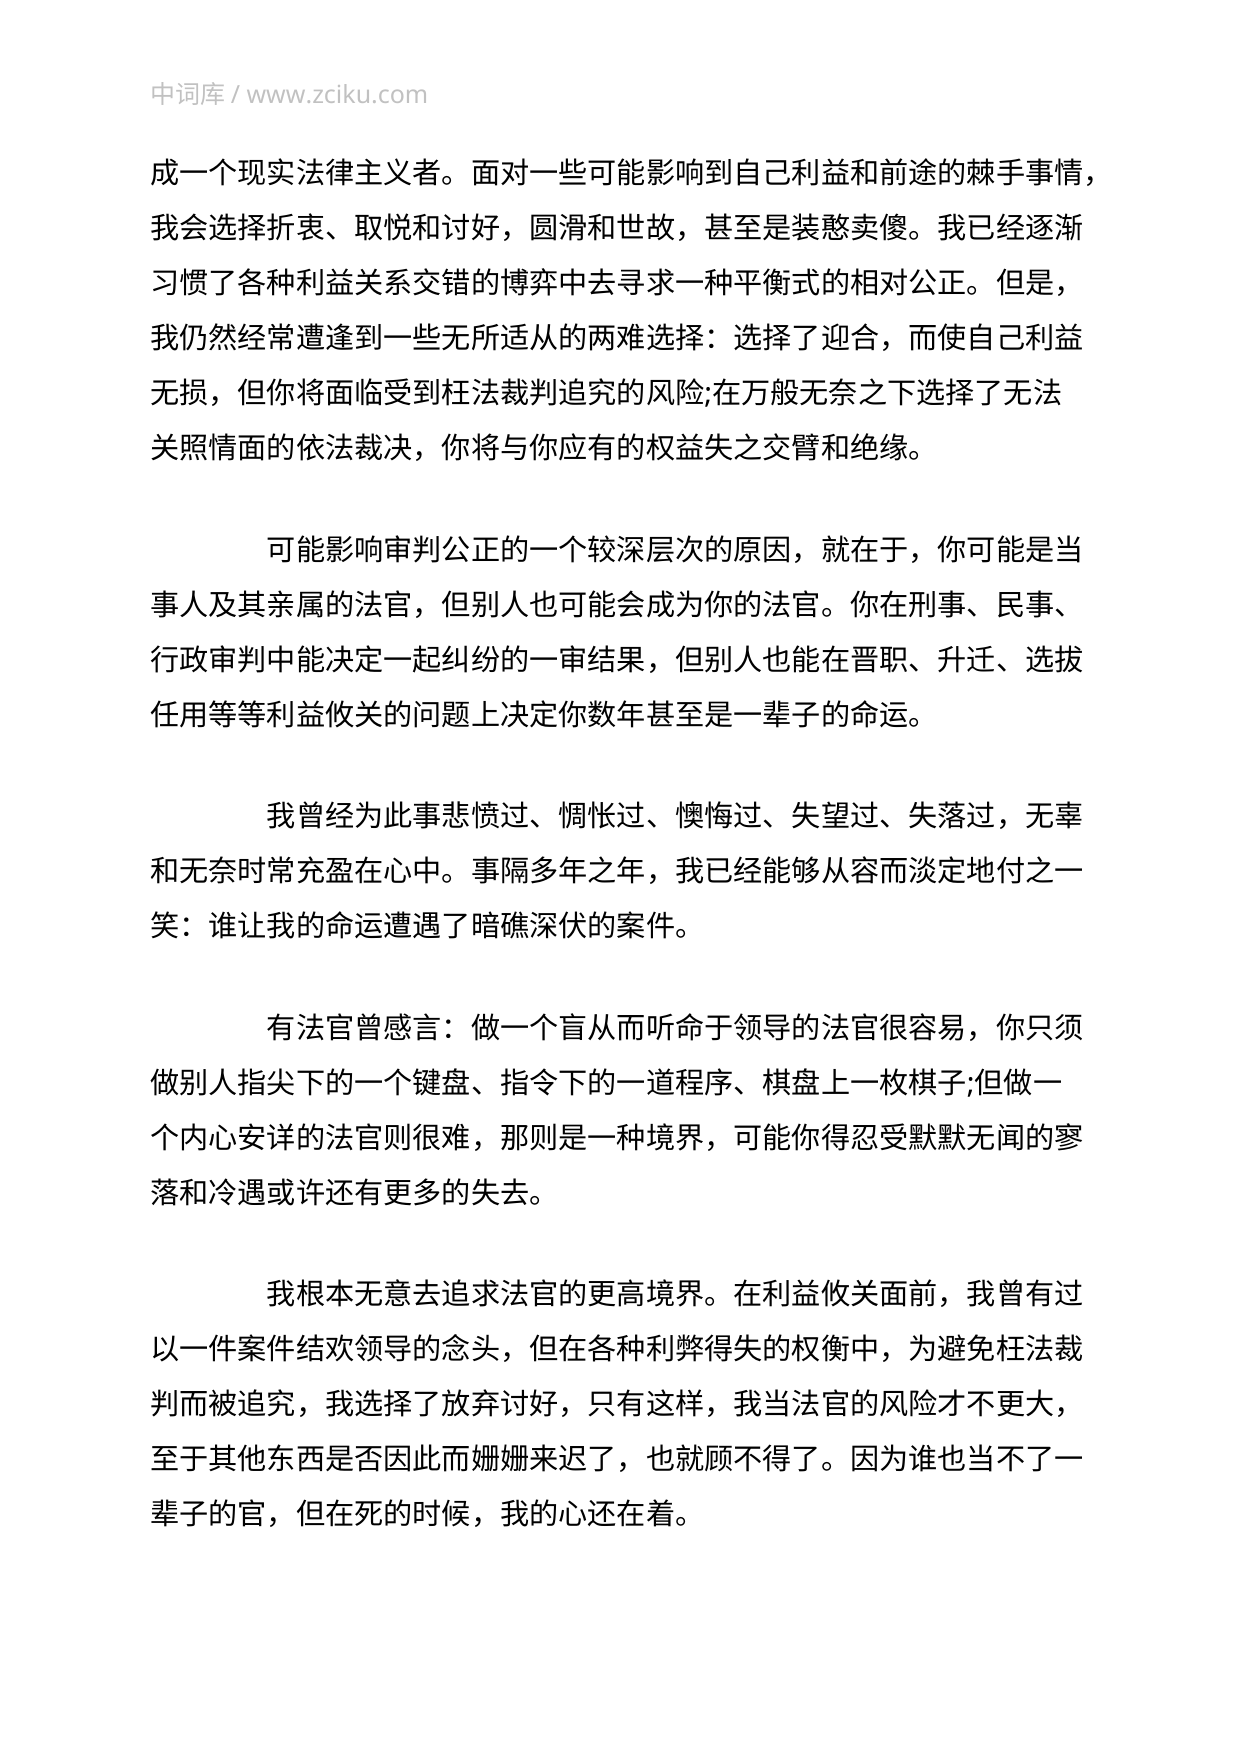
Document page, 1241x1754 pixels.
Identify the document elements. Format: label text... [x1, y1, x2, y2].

text 可能影响审判公正的一个较深层次的原因，就在于，你可能是当事人及其亲属的法官，但别人也可能会成为你的法官。你在刑事、民事、行政审判中能决定一起纠纷的一审结果，但别人也能在晋职、升迁、选拔任用等等利益攸关的问题上决定你数年甚至是一辈子的命运。 [150, 526, 1090, 733]
text 有法官曾感言：做一个盲从而听命于领导的法官很容易，你只须做别人指尖下的一个键盘、指令下的一道程序、棋盘上一枚棋子;但做一个内心安详的法官则很难，那则是一种境界，可能你得忍受默默无闻的寥落和冷遇或许还有更多的失去。 [150, 1004, 1090, 1211]
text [150, 150, 1090, 467]
text 我曾经为此事悲愤过、惆怅过、懊悔过、失望过、失落过，无辜和无奈时常充盈在心中。事隔多年之年，我已经能够从容而淡定地付之一笑：谁让我的命运遭遇了暗礁深伏的案件。 [150, 793, 1090, 945]
text 我根本无意去追求法官的更高境界。在利益攸关面前，我曾有过以一件案件结欢领导的念头，但在各种利弊得失的权衡中，为避免枉法裁判而被追究，我选择了放弃讨好，只有这样，我当法官的风险才不更大，至于其他东西是否因此而姗姗来迟了，也就顾不得了。因为谁也当不了一辈子的官，但在死的时候，我的心还在着。 [150, 1271, 1090, 1533]
